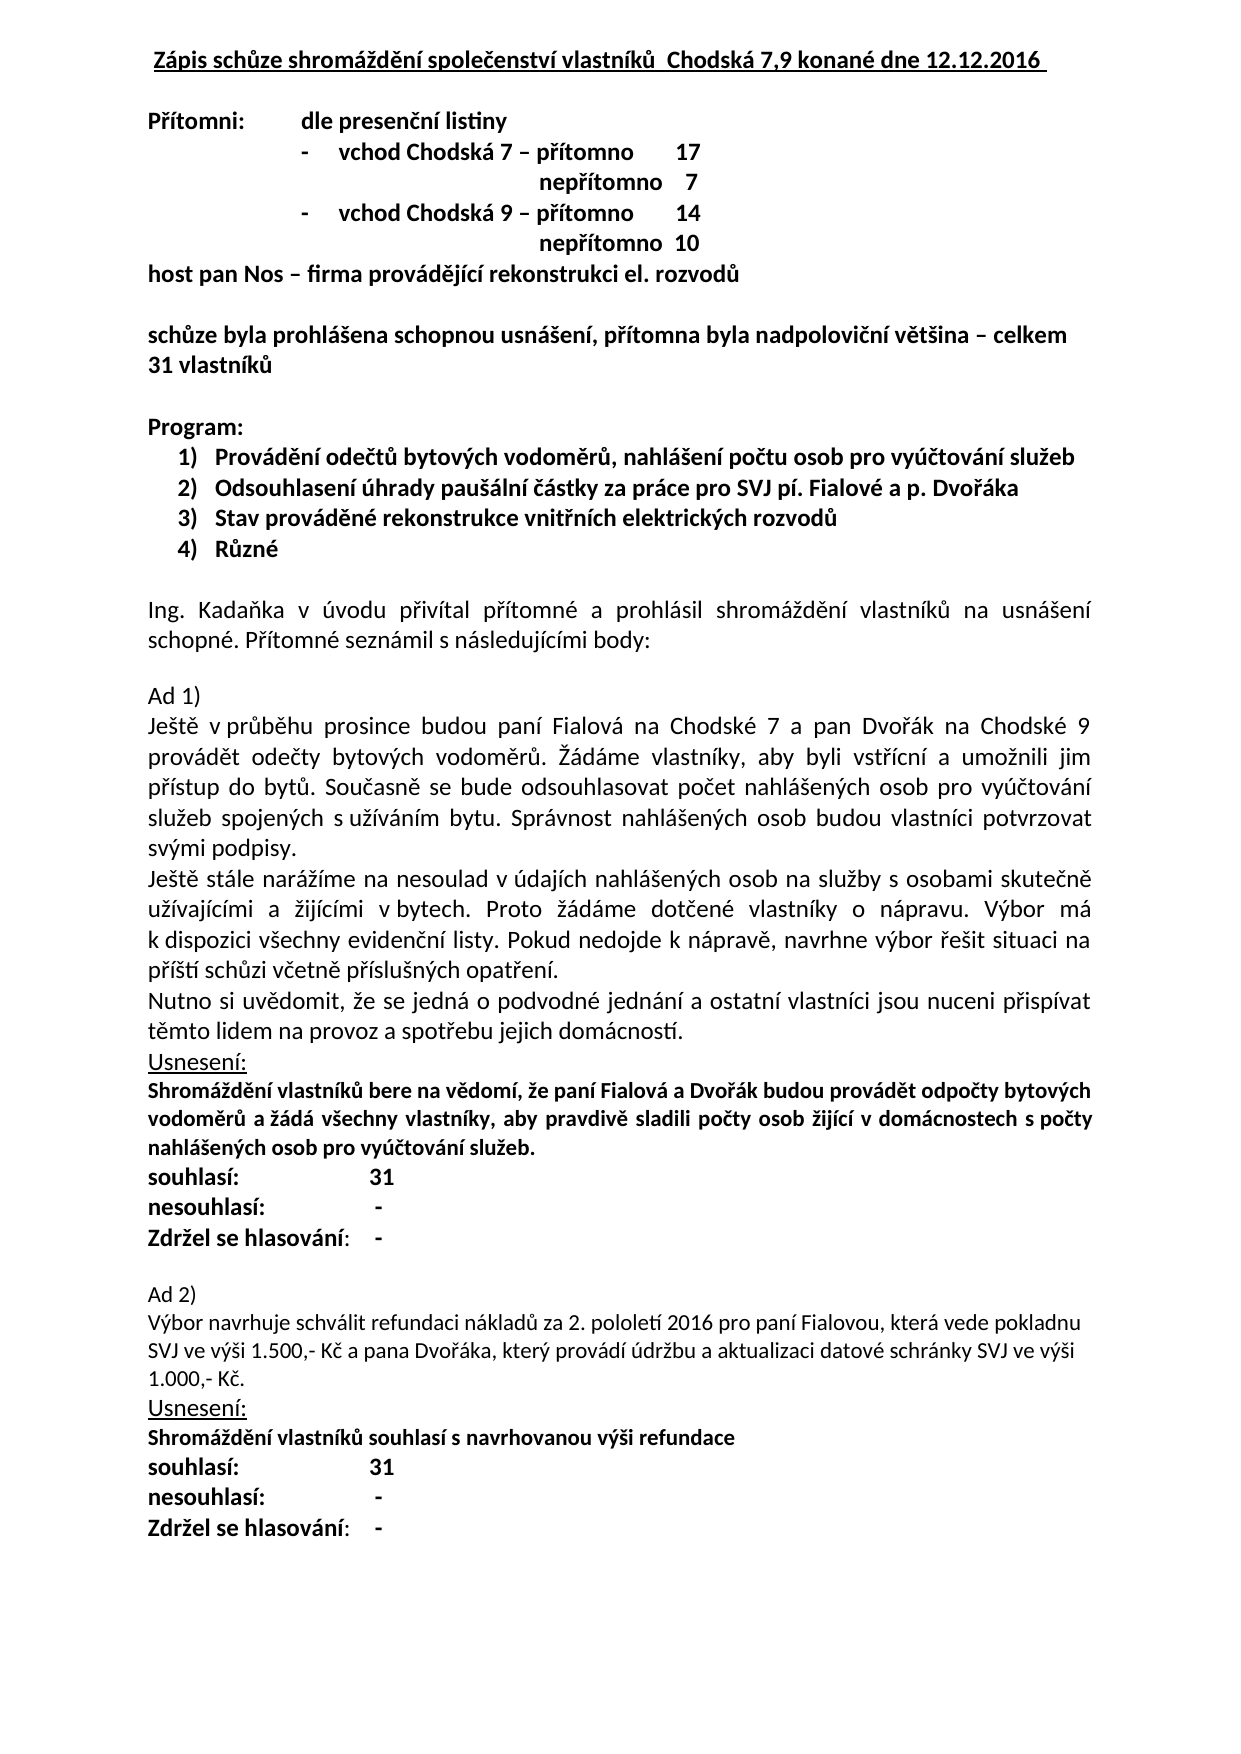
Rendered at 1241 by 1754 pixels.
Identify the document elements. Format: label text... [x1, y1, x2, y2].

list Provádění odečtů bytových vodoměrů, nahlášení počtu osob pro vyúčtování služeb [177, 441, 1093, 472]
text Usnesení: [148, 1392, 1093, 1423]
text Ještě stále narážíme na nesoulad v údajích nahlášených osob na služby s osobami skutečně užívajícími a žijícími v bytech. Proto žádáme dotčené vlastníky o nápravu. Výbor má k dispozici všechny evidenční listy. Pokud nedojde k nápravě, navrhne výbor řešit situaci na příští schůzi včetně příslušných opatření. [148, 863, 1093, 985]
text nesouhlasí: - [148, 1481, 1093, 1512]
text nesouhlasí: - [148, 1191, 1093, 1222]
text Ještě v průběhu prosince budou paní Fialová na Chodské 7 a pan Dvořák na Chodské 9 provádět odečty bytových vodoměrů. Žádáme vlastníky, aby byli vstřícní a umožnili jim přístup do bytů. Současně se bude odsouhlasovat počet nahlášených osob pro vyúčtování služeb spojených s užíváním bytu. Správnost nahlášených osob budou vlastníci potvrzovat svými podpisy. [148, 710, 1093, 863]
text Ing. Kadaňka v úvodu přivítal přítomné a prohlásil shromáždění vlastníků na usnášení schopné. Přítomné seznámil s následujícími body: [148, 594, 1093, 655]
text Usnesení: [148, 1046, 1093, 1077]
text host pan Nos – firma provádějící rekonstrukci el. rozvodů [148, 258, 1093, 288]
text Zdržel se hlasování: - [148, 1222, 1093, 1252]
text Shromáždění vlastníků bere na vědomí, že paní Fialová a Dvořák budou provádět odpočty bytových vodoměrů a žádá všechny vlastníky, aby pravdivě sladili počty osob žijící v domácnostech s počty nahlášených osob pro vyúčtování služeb. [148, 1077, 1093, 1161]
text Program: [148, 411, 1093, 441]
text Výbor navrhuje schválit refundaci nákladů za 2. pololetí 2016 pro paní Fialovou, která vede pokladnu SVJ ve výši 1.500,- Kč a pana Dvořáka, který provádí údržbu a aktualizaci datové schránky SVJ ve výši 1.000,- Kč. [148, 1308, 1093, 1392]
text souhlasí: 31 [148, 1451, 1093, 1481]
text schůze byla prohlášena schopnou usnášení, přítomna byla nadpoloviční většina – celkem 31 vlastníků [148, 319, 1093, 380]
text Ad 2) [148, 1280, 1093, 1308]
text Zápis schůze shromáždění společenství vlastníků Chodská 7,9 konané dne 12.12.2016 [148, 44, 1093, 75]
text nepřítomno 7 [516, 166, 1093, 197]
list Různé [177, 533, 1093, 563]
text Nutno si uvědomit, že se jedná o podvodné jednání a ostatní vlastníci jsou nuceni přispívat těmto lidem na provoz a spotřebu jejich domácností. [148, 985, 1093, 1046]
list vchod Chodská 7 – přítomno 17 [301, 136, 1093, 166]
text nepřítomno 10 [516, 227, 1093, 258]
text Shromáždění vlastníků souhlasí s navrhovanou výši refundace [148, 1423, 1093, 1451]
text Ad 1) [148, 680, 1093, 710]
list Stav prováděné rekonstrukce vnitřních elektrických rozvodů [177, 502, 1093, 533]
list vchod Chodská 9 – přítomno 14 [301, 197, 1093, 227]
list Odsouhlasení úhrady paušální částky za práce pro SVJ pí. Fialové a p. Dvořáka [177, 472, 1093, 502]
text Přítomni: dle presenční listiny [148, 105, 1093, 136]
text Zdržel se hlasování: - [148, 1512, 1093, 1542]
text souhlasí: 31 [148, 1161, 1093, 1191]
